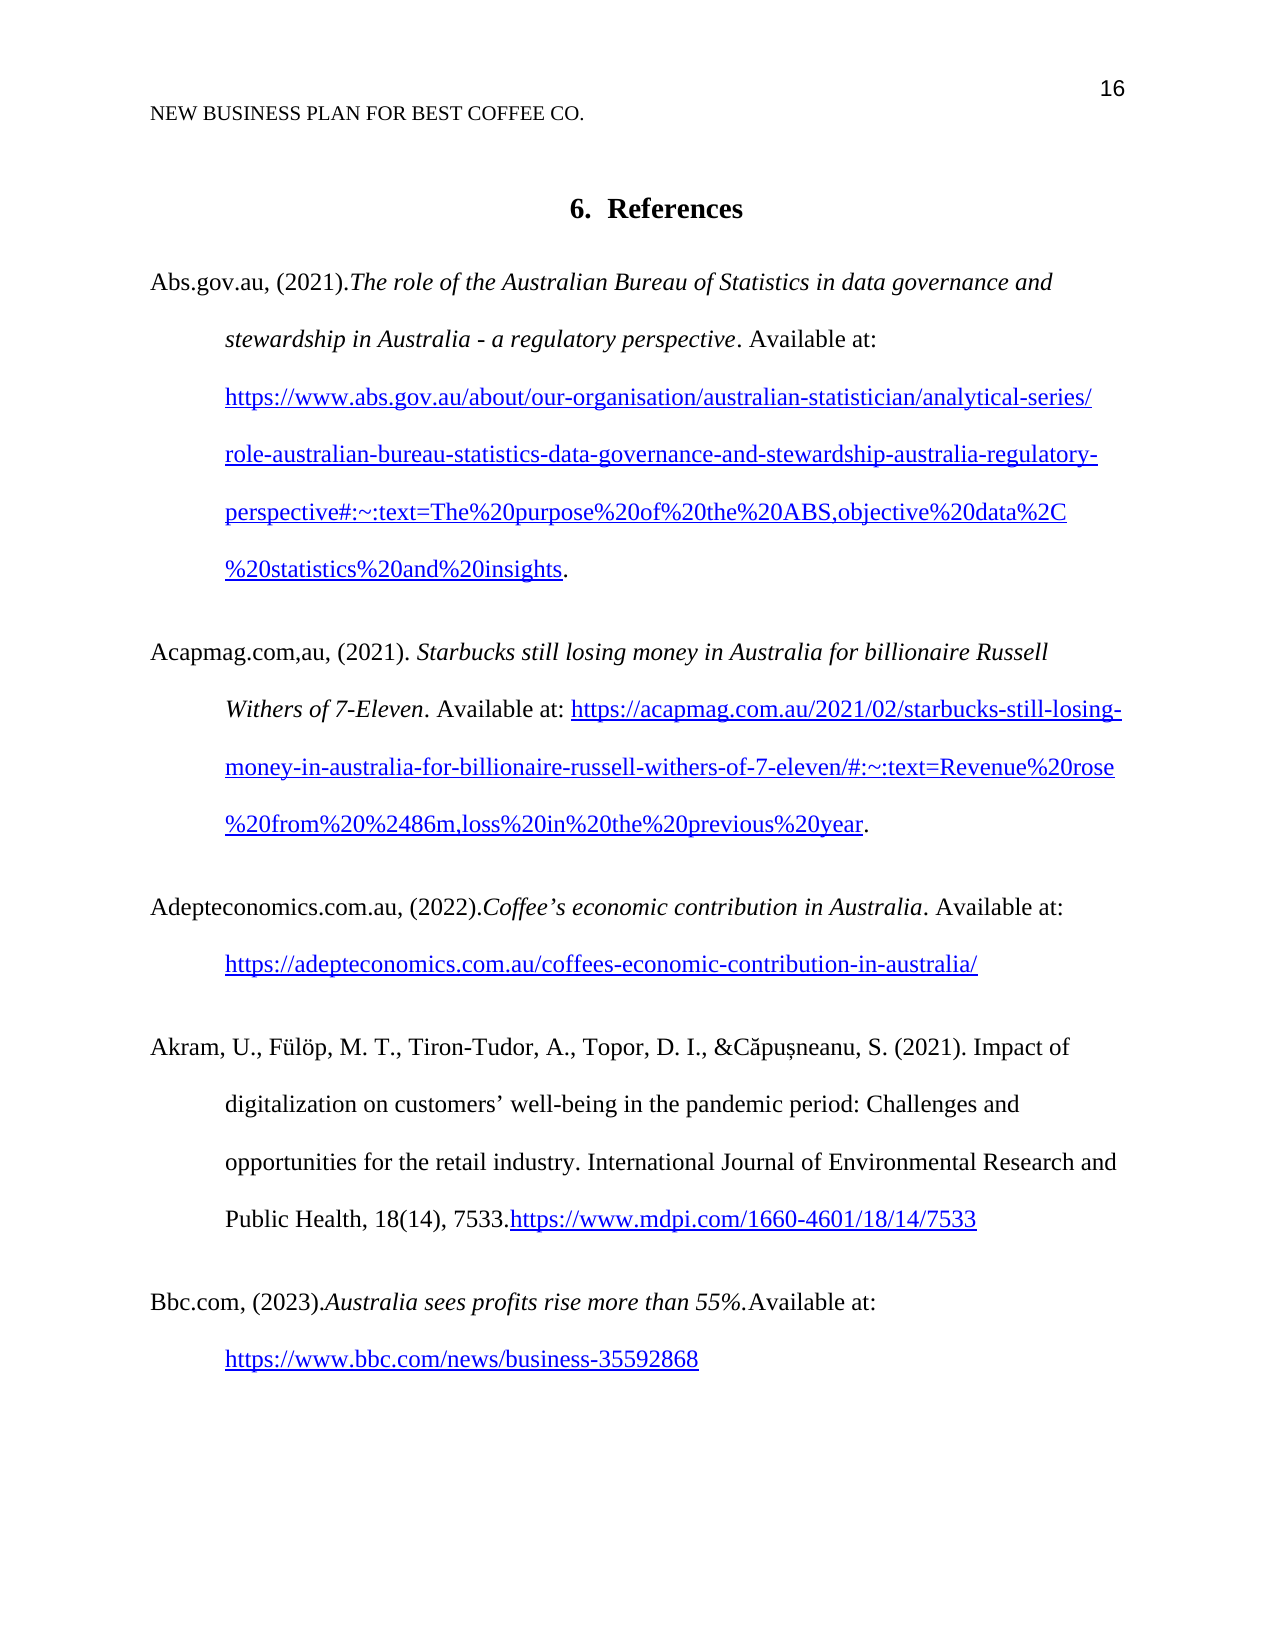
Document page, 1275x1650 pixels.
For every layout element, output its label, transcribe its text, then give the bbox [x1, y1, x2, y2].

subtitle References [187, 192, 1125, 225]
text Abs.gov.au, (2021).The role of the Australian Bureau of Statistics in data governance and stewardship in Australia - a regulatory perspective. Available at: https://www.abs.gov.au/about/our-organisation/australian-statistician/analytical-series/role-australian-bureau-statistics-data-governance-and-stewardship-australia-regulatory-perspective#:~:text=The%20purpose%20of%20the%20ABS,objective%20data%2C%20statistics%20and%20insights. [150, 267, 1125, 583]
text Acapmag.com,au, (2021). Starbucks still losing money in Australia for billionaire Russell Withers of 7-Eleven. Available at: https://acapmag.com.au/2021/02/starbucks-still-losing-money-in-australia-for-billionaire-russell-withers-of-7-eleven/#:~:text=Revenue%20rose%20from%20%2486m,loss%20in%20the%20previous%20year. [150, 637, 1125, 838]
text Akram, U., Fülöp, M. T., Tiron-Tudor, A., Topor, D. I., &Căpușneanu, S. (2021). Impact of digitalization on customers’ well-being in the pandemic period: Challenges and opportunities for the retail industry. International Journal of Environmental Research and Public Health, 18(14), 7533.https://www.mdpi.com/1660-4601/18/14/7533 [150, 1032, 1125, 1233]
text Adepteconomics.com.au, (2022).Coffee’s economic contribution in Australia. Available at: https://adepteconomics.com.au/coffees-economic-contribution-in-australia/ [150, 892, 1125, 978]
text Bbc.com, (2023).Australia sees profits rise more than 55%.Available at: https://www.bbc.com/news/business-35592868 [150, 1287, 1125, 1373]
